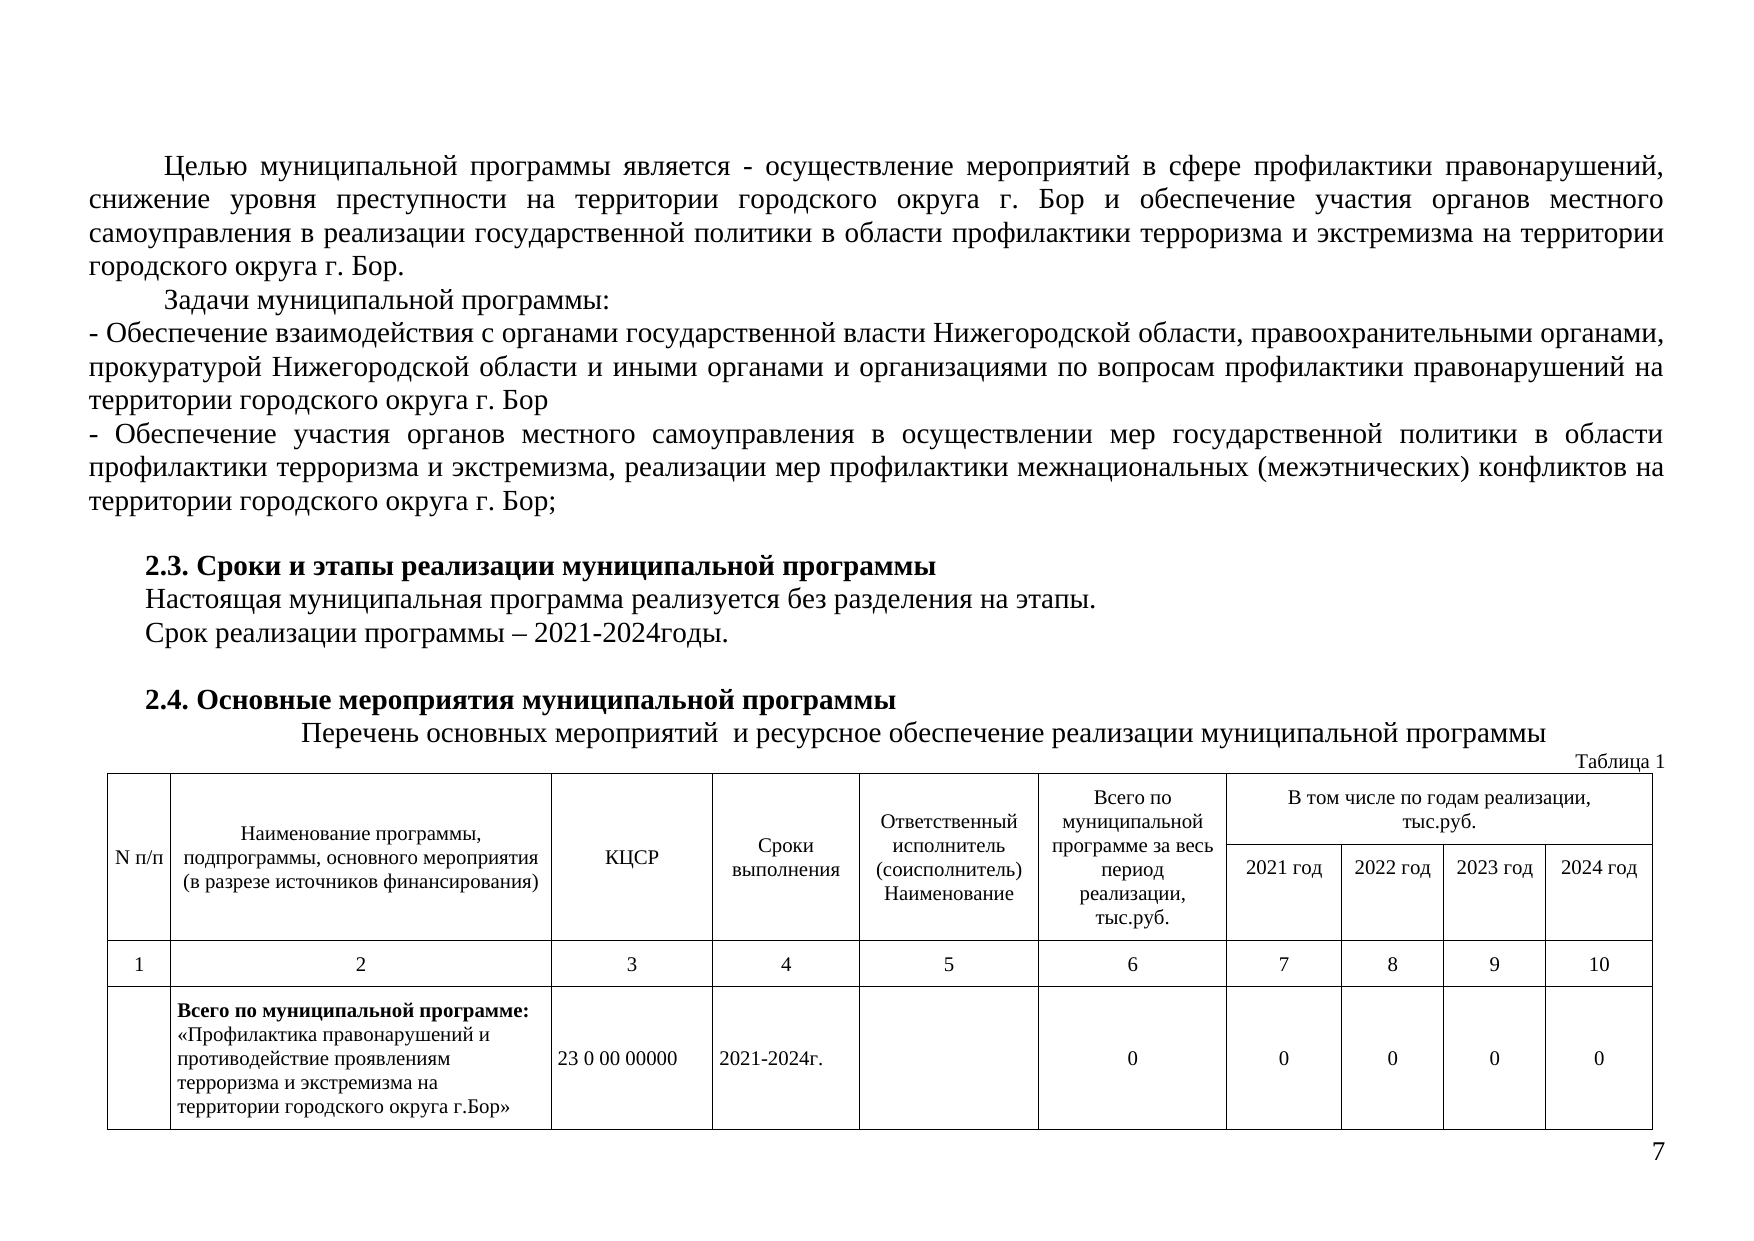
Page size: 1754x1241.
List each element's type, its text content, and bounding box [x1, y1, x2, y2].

table_cell 9 [1444, 941, 1545, 986]
text 2.3. Сроки и этапы реализации муниципальной программы [89, 548, 1665, 581]
table_cell 8 [1342, 941, 1443, 986]
text Срок реализации программы – 2021-2024годы. [89, 615, 1665, 648]
text Настоящая муниципальная программа реализуется без разделения на этапы. [89, 581, 1665, 615]
table_header В том числе по годам реализации, тыс.руб. [1227, 774, 1652, 843]
text Таблица 1 [89, 749, 1665, 773]
table_cell 6 [1039, 941, 1226, 986]
text Перечень основных мероприятий и ресурсное обеспечение реализации муниципальной программы [107, 716, 1665, 749]
table_cell 2023 год [1444, 845, 1545, 940]
table_cell Всего по муниципальной программе: «Профилактика правонарушений и противодействие проявлениям терроризма и экстремизма на территории городского округа г.Бор» [171, 987, 551, 1129]
table_cell 2021-2024г. [713, 987, 859, 1129]
table_cell 0 [1546, 987, 1652, 1129]
table_cell 0 [1444, 987, 1545, 1129]
table_cell 5 [860, 941, 1038, 986]
text - Обеспечение взаимодействия с органами государственной власти Нижегородской области, правоохранительными органами, прокуратурой Нижегородской области и иными органами и организациями по вопросам профилактики правонарушений на территории городского округа г. Бор [89, 315, 1665, 416]
table_header Всего по муниципальной программе за весь период реализации, тыс.руб. [1039, 774, 1226, 940]
table_cell 2024 год [1546, 845, 1652, 940]
table_cell 2022 год [1342, 845, 1443, 940]
table_cell 0 [1342, 987, 1443, 1129]
table_header Сроки выполнения [713, 774, 859, 940]
table_cell 0 [1227, 987, 1341, 1129]
text 2.4. Основные мероприятия муниципальной программы [107, 682, 1665, 716]
table_cell 2 [171, 941, 551, 986]
table_cell 23 0 00 00000 [552, 987, 712, 1129]
text Целью муниципальной программы является - осуществление мероприятий в сфере профилактики правонарушений, снижение уровня преступности на территории городского округа г. Бор и обеспечение участия органов местного самоуправления в реализации государственной политики в области профилактики терроризма и экстремизма на территории городского округа г. Бор. [89, 148, 1665, 282]
table_cell 0 [1039, 987, 1226, 1129]
text - Обеспечение участия органов местного самоуправления в осуществлении мер государственной политики в области профилактики терроризма и экстремизма, реализации мер профилактики межнациональных (межэтнических) конфликтов на территории городского округа г. Бор; [89, 416, 1665, 517]
table_cell 3 [552, 941, 712, 986]
table_header Наименование программы, подпрограммы, основного мероприятия (в разрезе источников финансирования) [171, 774, 551, 940]
table_cell 1 [108, 941, 170, 986]
table_cell [108, 987, 170, 1129]
table_cell [860, 987, 1038, 1129]
table_cell 10 [1546, 941, 1652, 986]
table_header Ответственный исполнитель (соисполнитель) Наименование [860, 774, 1038, 940]
table_header N п/п [108, 774, 170, 940]
text Задачи муниципальной программы: [89, 282, 1665, 315]
table_cell 7 [1227, 941, 1341, 986]
table_cell 2021 год [1227, 845, 1341, 940]
table_cell 4 [713, 941, 859, 986]
table_header КЦСР [552, 774, 712, 940]
